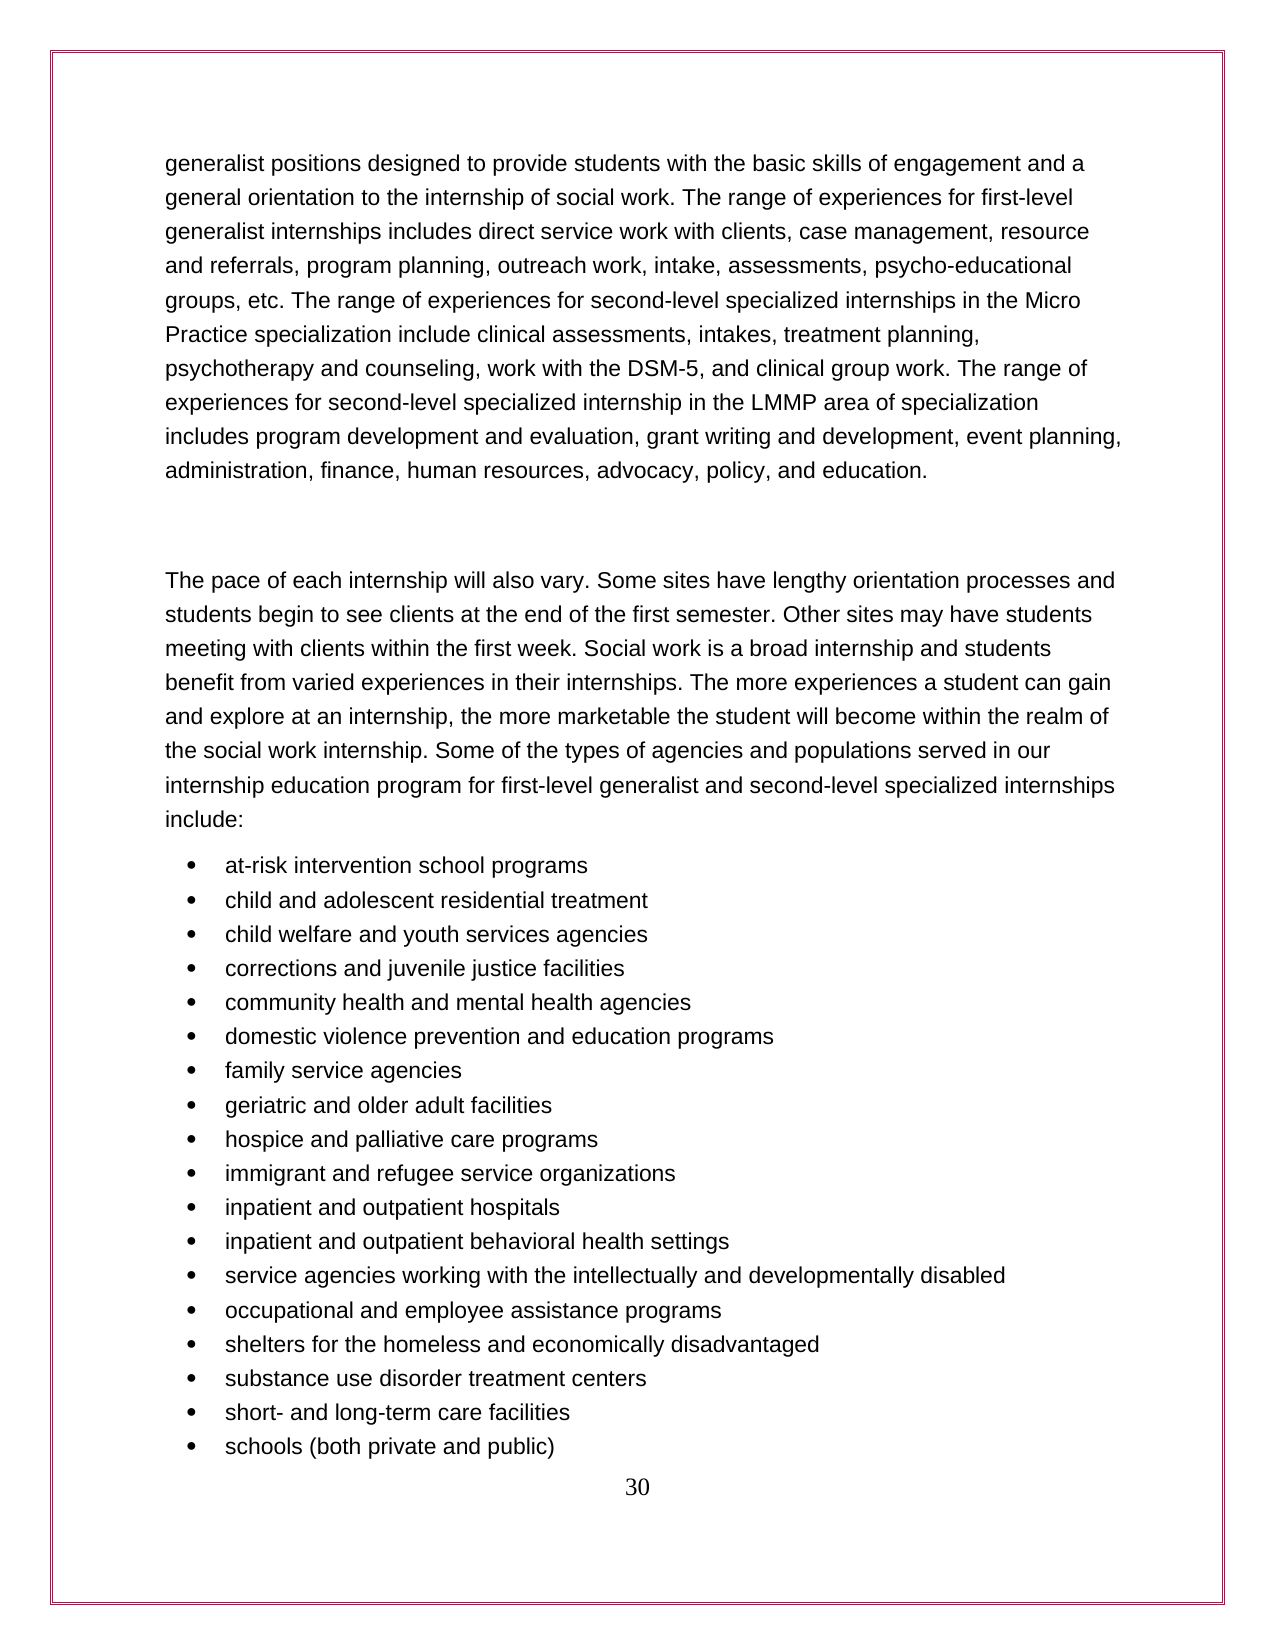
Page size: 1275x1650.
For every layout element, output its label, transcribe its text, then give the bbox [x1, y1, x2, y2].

list short- and long-term care facilities [187, 1399, 1125, 1426]
list at-risk intervention school programs [187, 852, 1125, 879]
list child welfare and youth services agencies [187, 921, 1125, 947]
list substance use disorder treatment centers [187, 1365, 1125, 1391]
list occupational and employee assistance programs [187, 1297, 1125, 1323]
list child and adolescent residential treatment [187, 887, 1125, 913]
text The pace of each internship will also vary. Some sites have lengthy orientation processes and students begin to see clients at the end of the first semester. Other sites may have students meeting with clients within the first week. Social work is a broad internship and students benefit from varied experiences in their internships. The more experiences a student can gain and explore at an internship, the more marketable the student will become within the realm of the social work internship. Some of the types of agencies and populations served in our internship education program for first-level generalist and second-level specialized internships include: [165, 567, 1125, 832]
list corrections and juvenile justice facilities [187, 955, 1125, 981]
list inpatient and outpatient hospitals [187, 1194, 1125, 1221]
list inpatient and outpatient behavioral health settings [187, 1228, 1125, 1255]
list domestic violence prevention and education programs [187, 1023, 1125, 1050]
list community health and mental health agencies [187, 989, 1125, 1016]
list geriatric and older adult facilities [187, 1092, 1125, 1118]
list shelters for the homeless and economically disadvantaged [187, 1331, 1125, 1357]
list immigrant and refugee service organizations [187, 1160, 1125, 1186]
list schools (both private and public) [187, 1433, 1125, 1460]
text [165, 150, 1125, 484]
list service agencies working with the intellectually and developmentally disabled [187, 1262, 1125, 1289]
list family service agencies [187, 1057, 1125, 1084]
list hospice and palliative care programs [187, 1126, 1125, 1152]
